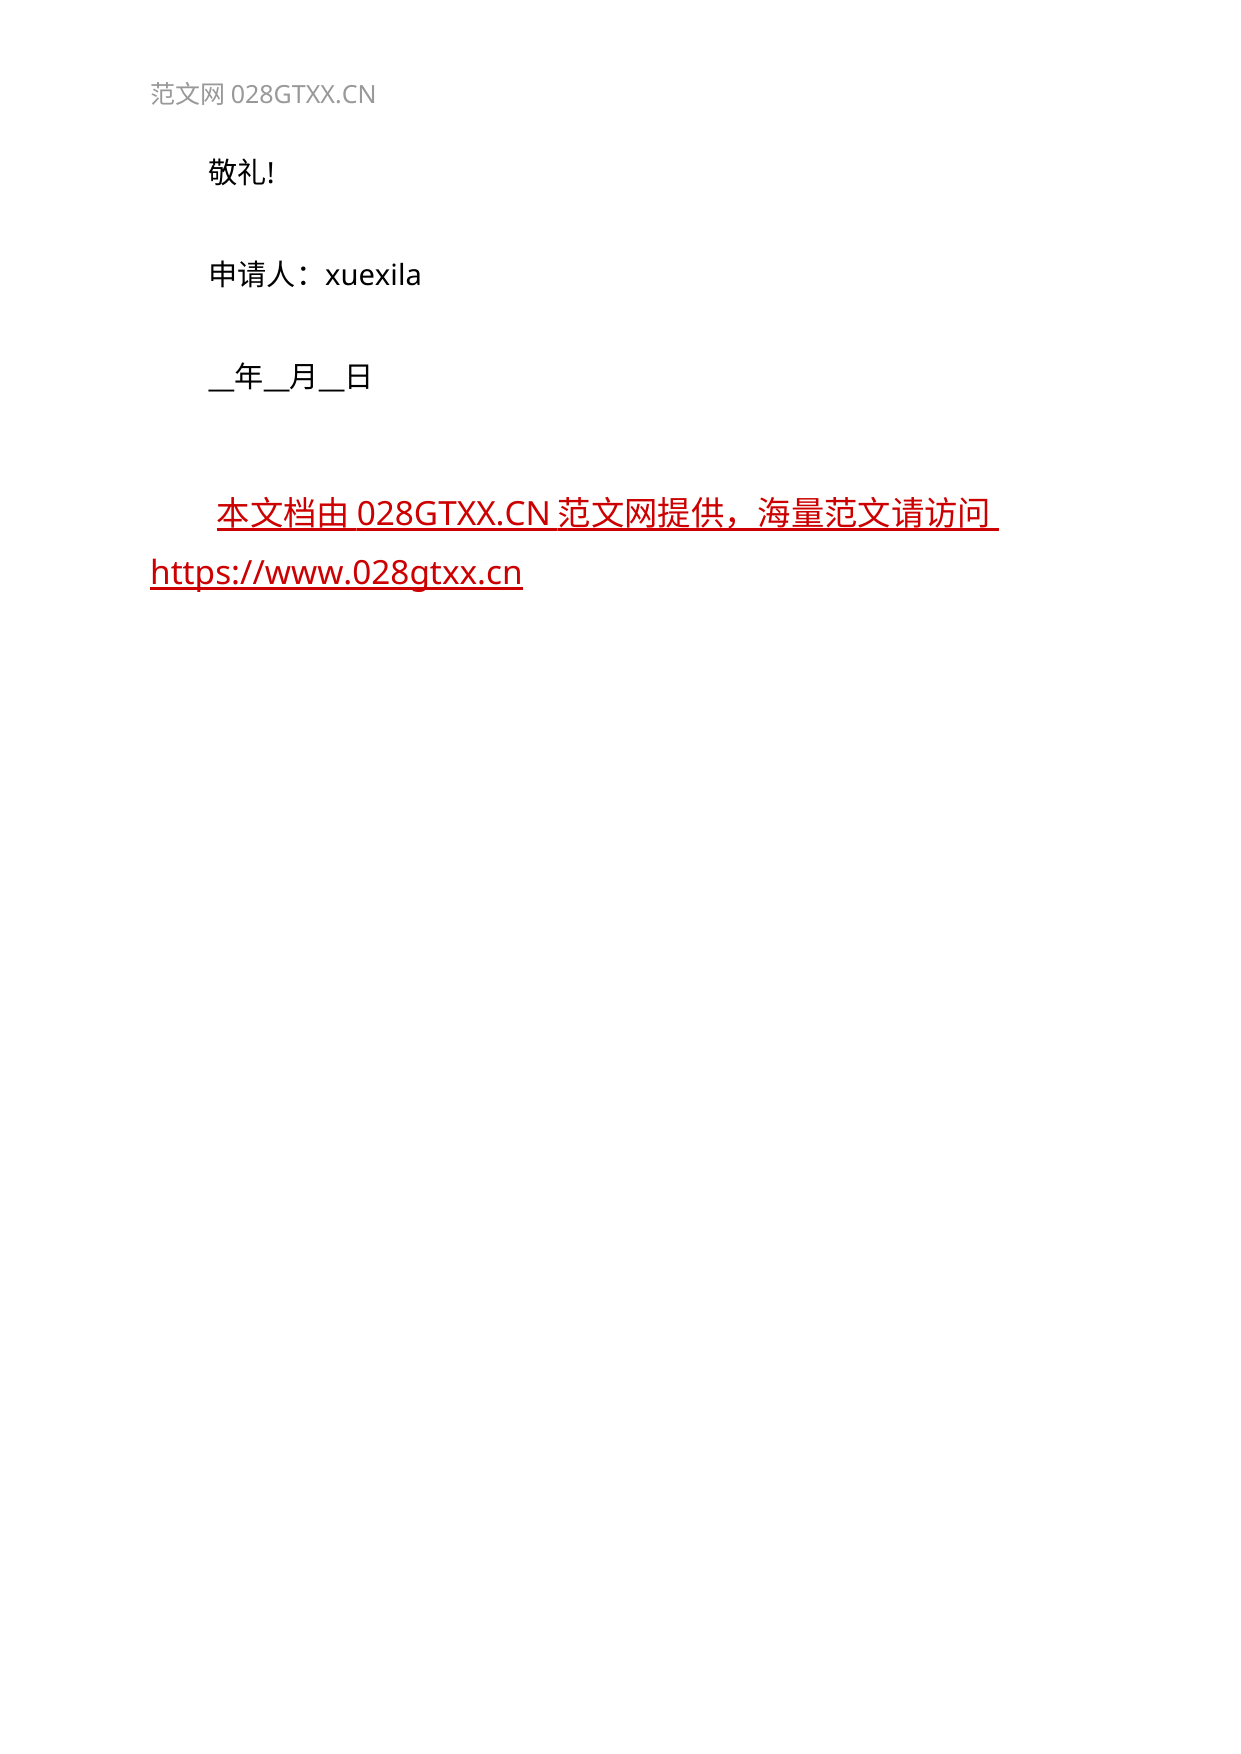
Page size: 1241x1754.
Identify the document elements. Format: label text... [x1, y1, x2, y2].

text 申请人：xuexila [150, 252, 1090, 294]
text 本文档由028GTXX.CN范文网提供，海量范文请访问 https://www.028gtxx.cn [150, 487, 1090, 594]
text __年__月__日 [150, 354, 1090, 396]
text 敬礼! [150, 150, 1090, 192]
